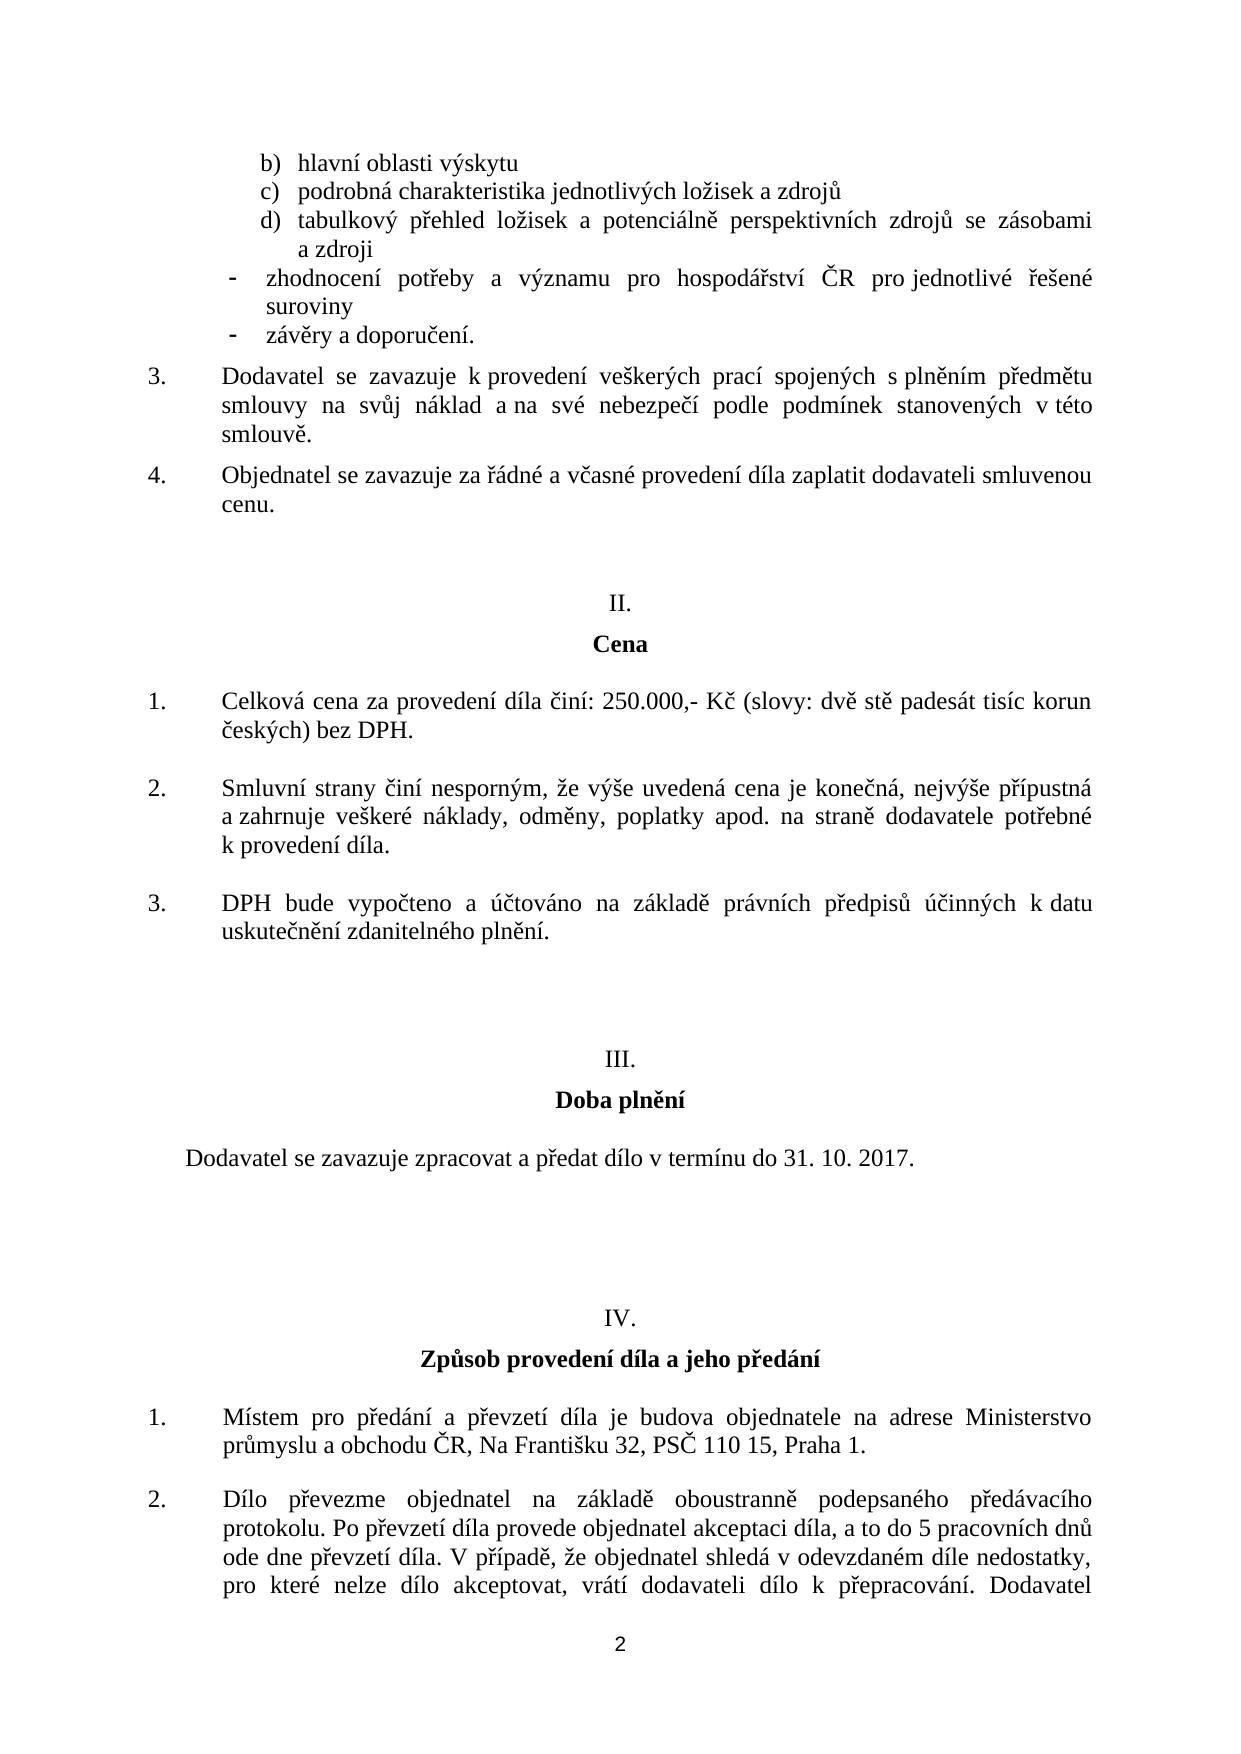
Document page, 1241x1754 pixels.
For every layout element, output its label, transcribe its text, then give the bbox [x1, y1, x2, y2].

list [148, 1484, 1093, 1599]
text Doba plnění [148, 1085, 1093, 1114]
list Smluvní strany činí nesporným, že výše uvedená cena je konečná, nejvýše přípustná a zahrnuje veškeré náklady, odměny, poplatky apod. na straně dodavatele potřebné k provedení díla. [148, 773, 1093, 859]
text Způsob provedení díla a jeho předání [148, 1344, 1093, 1373]
list tabulkový přehled ložisek a potenciálně perspektivních zdrojů se zásobami a zdroji [260, 205, 1093, 263]
list Celková cena za provedení díla činí: 250.000,- Kč (slovy: dvě stě padesát tisíc korun českých) bez DPH. [148, 686, 1093, 744]
list podrobná charakteristika jednotlivých ložisek a zdrojů [260, 176, 1093, 205]
list zhodnocení potřeby a významu pro hospodářství ČR pro jednotlivé řešené suroviny [228, 263, 1093, 320]
list závěry a doporučení. [228, 320, 1093, 349]
list hlavní oblasti výskytu [260, 148, 1093, 176]
text II. [148, 588, 1093, 616]
text III. [148, 1044, 1093, 1073]
list DPH bude vypočteno a účtováno na základě právních předpisů účinných k datu uskutečnění zdanitelného plnění. [148, 888, 1093, 945]
text IV. [148, 1303, 1093, 1332]
list Místem pro předání a převzetí díla je budova objednatele na adrese Ministerstvo průmyslu a obchodu ČR, Na Františku 32, PSČ 110 15, Praha 1. [148, 1402, 1093, 1459]
list Dodavatel se zavazuje k provedení veškerých prací spojených s plněním předmětu smlouvy na svůj náklad a na své nebezpečí podle podmínek stanovených v této smlouvě. [148, 361, 1093, 448]
text Dodavatel se zavazuje zpracovat a předat dílo v termínu do 31. 10. 2017. [185, 1143, 1093, 1171]
list Objednatel se zavazuje za řádné a včasné provedení díla zaplatit dodavateli smluvenou cenu. [148, 460, 1093, 518]
text Cena [148, 629, 1093, 658]
